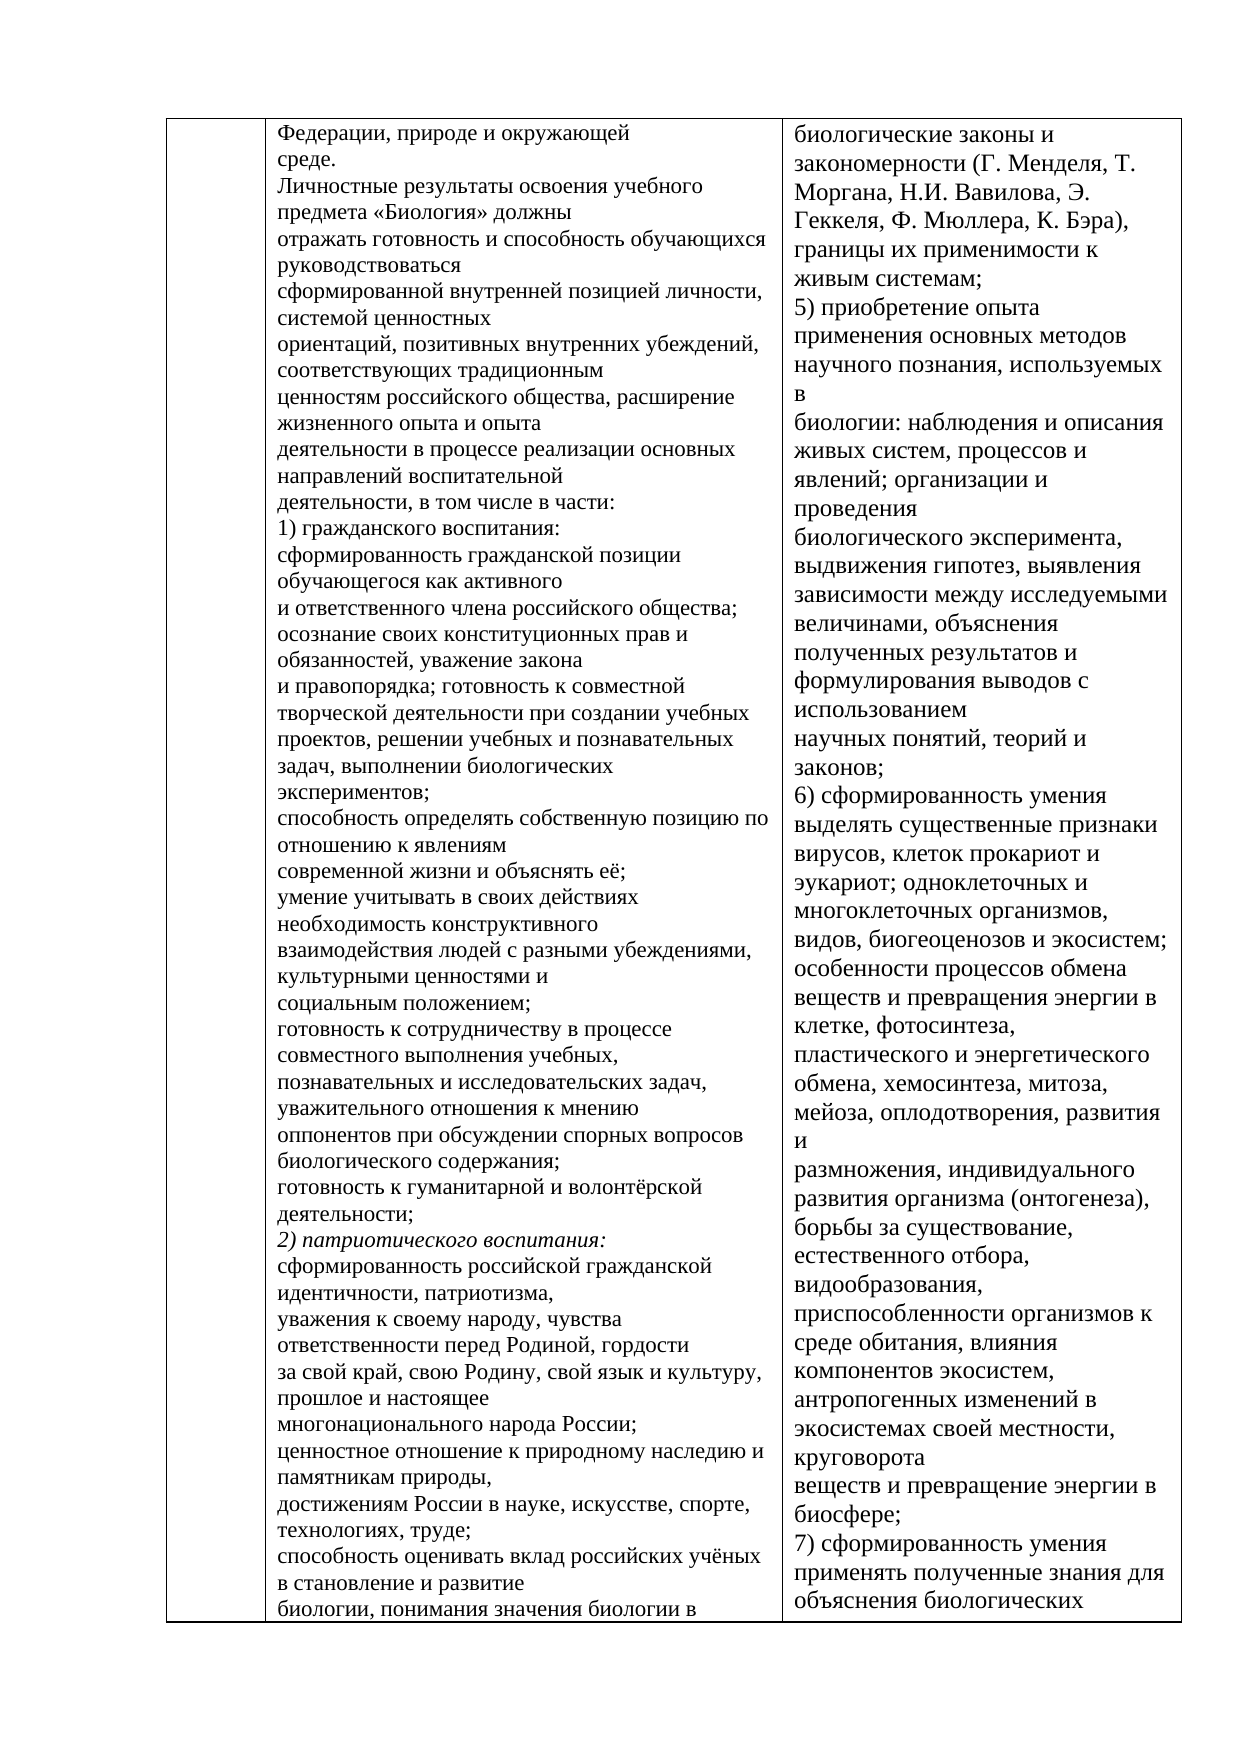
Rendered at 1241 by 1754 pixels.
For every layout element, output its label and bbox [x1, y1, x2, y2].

table_cell [266, 119, 782, 1621]
table_cell [167, 119, 265, 1621]
table_cell [783, 119, 1181, 1621]
